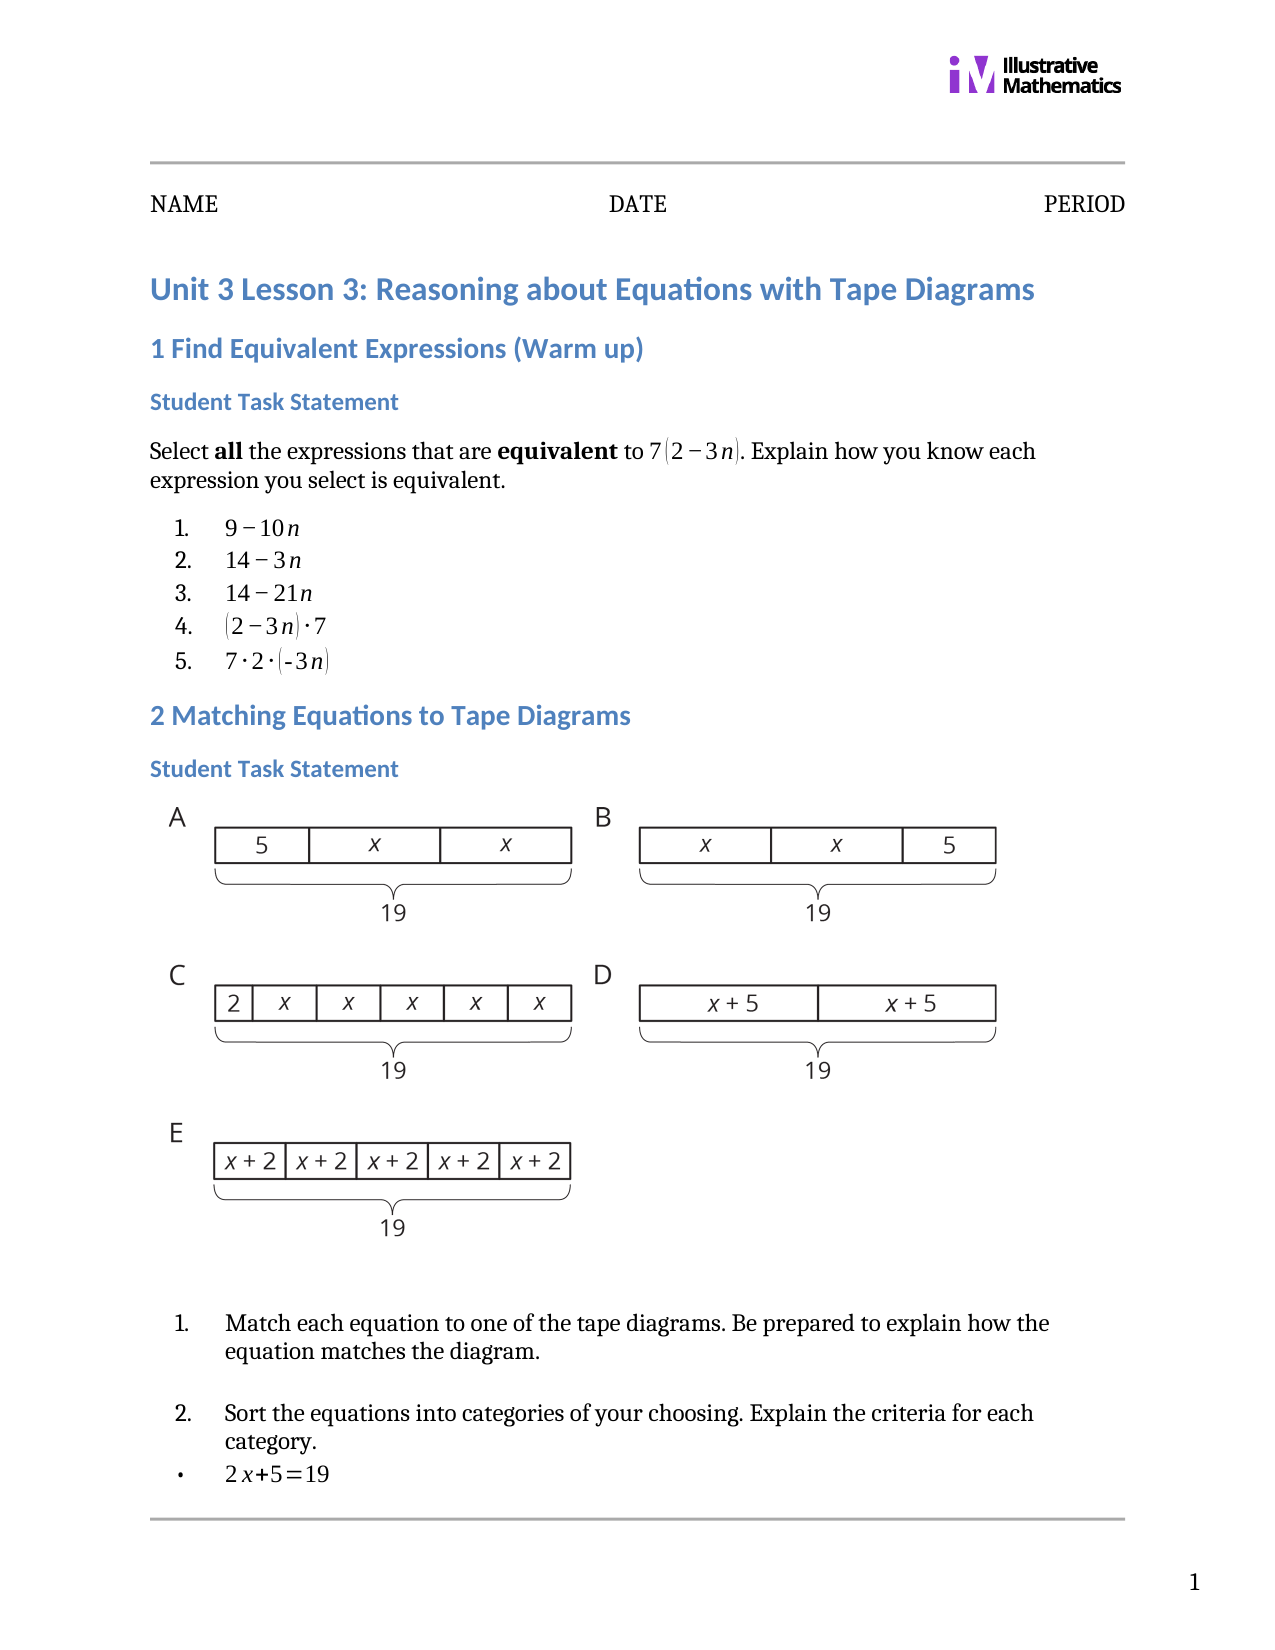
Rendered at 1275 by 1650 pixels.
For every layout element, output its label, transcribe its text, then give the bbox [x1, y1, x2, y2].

subtitle 1 Find Equivalent Expressions (Warm up) [150, 330, 1125, 366]
subtitle Unit 3 Lesson 3: Reasoning about Equations with Tape Diagrams [150, 268, 1125, 309]
subtitle Student Task Statement [150, 386, 1125, 417]
text Select all the expressions that are equivalent to . Explain how you know each expression you select is equivalent. [150, 436, 1125, 495]
list Sort the equations into categories of your choosing. Explain the criteria for each category. [175, 1398, 1125, 1456]
subtitle Student Task Statement [150, 753, 1125, 784]
picture [949, 55, 1121, 93]
picture [168, 802, 997, 1243]
subtitle 2 Matching Equations to Tape Diagrams [150, 697, 1125, 733]
list Match each equation to one of the tape diagrams. Be prepared to explain how the equation matches the diagram. [175, 1308, 1125, 1395]
